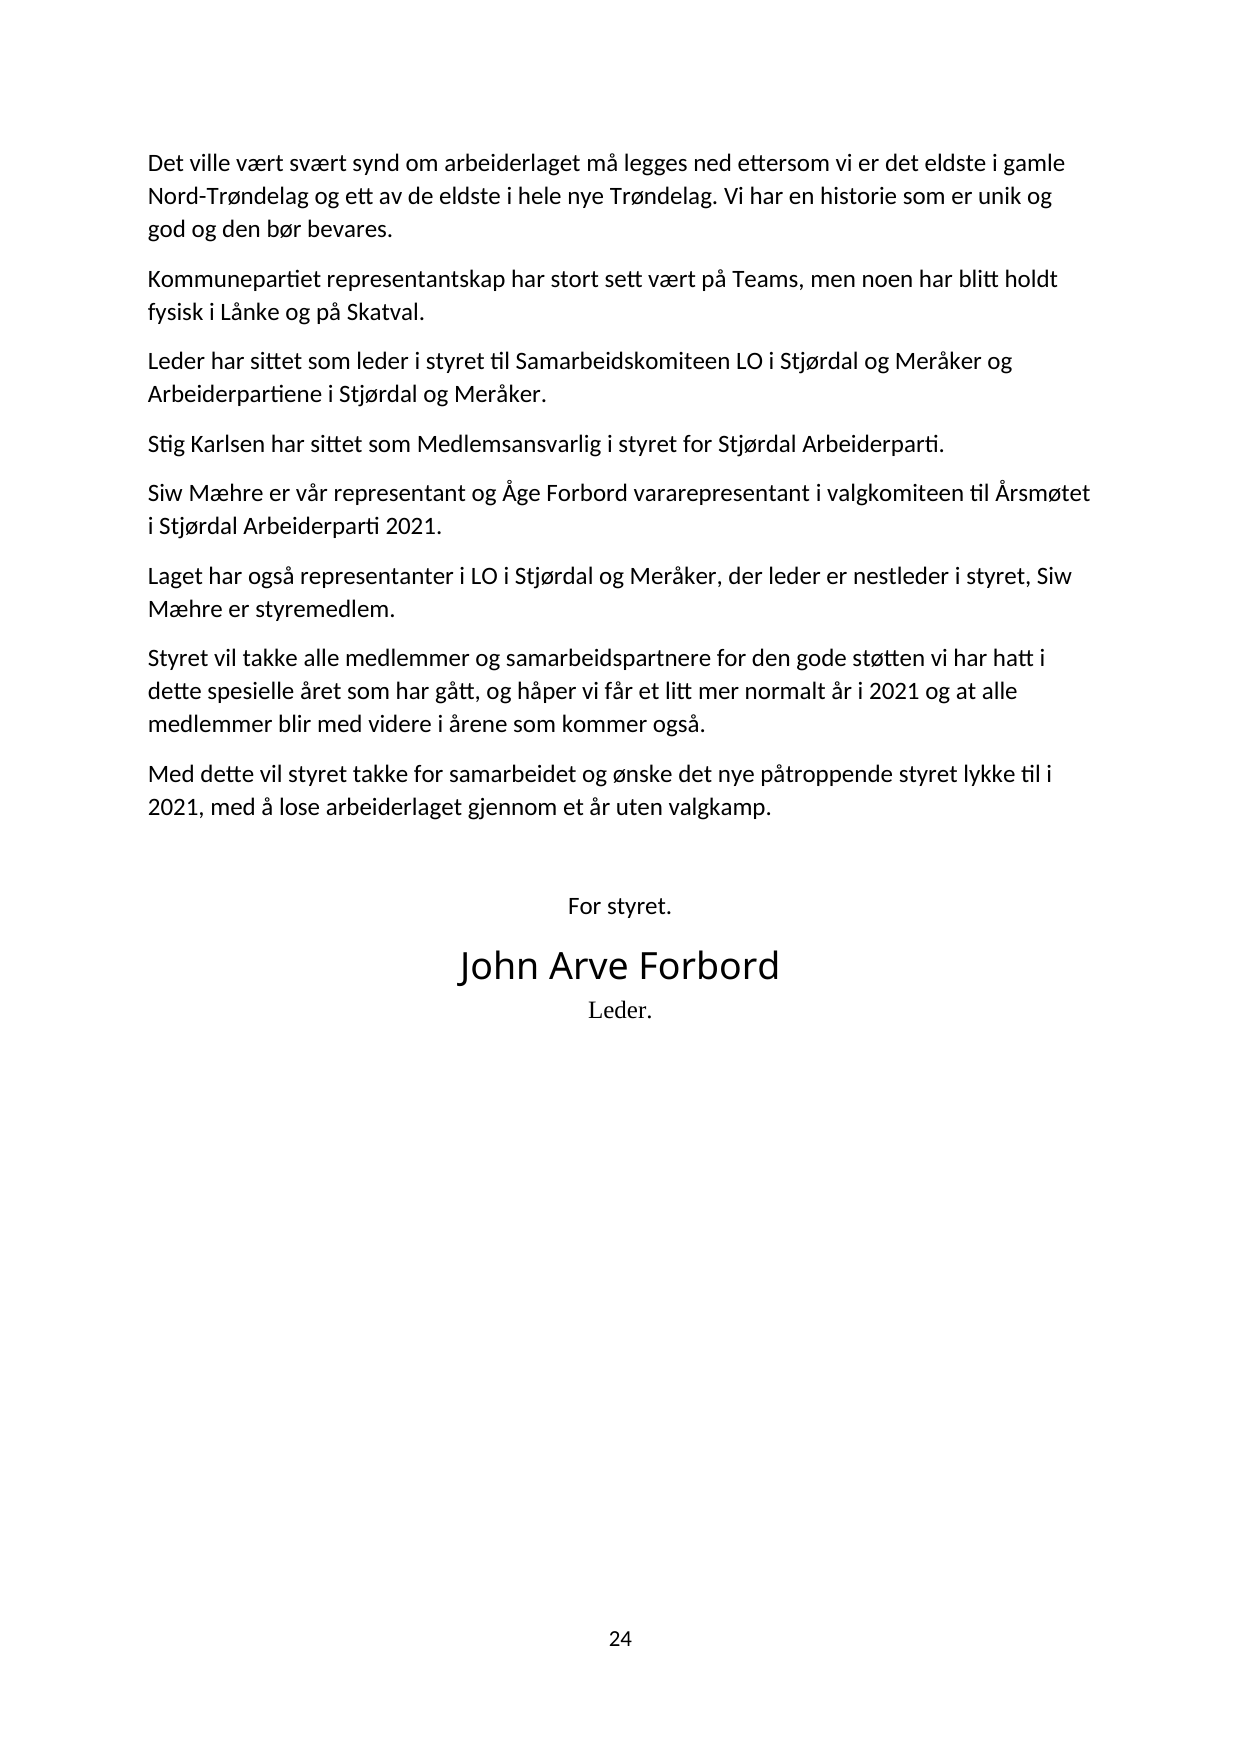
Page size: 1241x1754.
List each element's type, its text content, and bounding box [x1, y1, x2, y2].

text Laget har også representanter i LO i Stjørdal og Meråker, der leder er nestleder i styret, Siw Mæhre er styremedlem. [148, 560, 1093, 623]
text Med dette vil styret takke for samarbeidet og ønske det nye påtroppende styret lykke til i 2021, med å lose arbeiderlaget gjennom et år uten valgkamp. [148, 758, 1093, 821]
text Leder har sittet som leder i styret til Samarbeidskomiteen LO i Stjørdal og Meråker og Arbeiderpartiene i Stjørdal og Meråker. [148, 346, 1093, 409]
text Kommunepartiet representantskap har stort sett vært på Teams, men noen har blitt holdt fysisk i Lånke og på Skatval. [148, 263, 1093, 326]
text John Arve Forbord [148, 940, 1093, 991]
text Siw Mæhre er vår representant og Åge Forbord vararepresentant i valgkomiteen til Årsmøtet i Stjørdal Arbeiderparti 2021. [148, 478, 1093, 541]
text Leder. [148, 995, 1093, 1023]
text For styret. [148, 890, 1093, 921]
text Styret vil takke alle medlemmer og samarbeidspartnere for den gode støtten vi har hatt i dette spesielle året som har gått, og håper vi får et litt mer normalt år i 2021 og at alle medlemmer blir med videre i årene som kommer også. [148, 643, 1093, 739]
text Stig Karlsen har sittet som Medlemsansvarlig i styret for Stjørdal Arbeiderparti. [148, 428, 1093, 458]
text Det ville vært svært synd om arbeiderlaget må legges ned ettersom vi er det eldste i gamle Nord-Trøndelag og ett av de eldste i hele nye Trøndelag. Vi har en historie som er unik og god og den bør bevares. [148, 148, 1093, 244]
